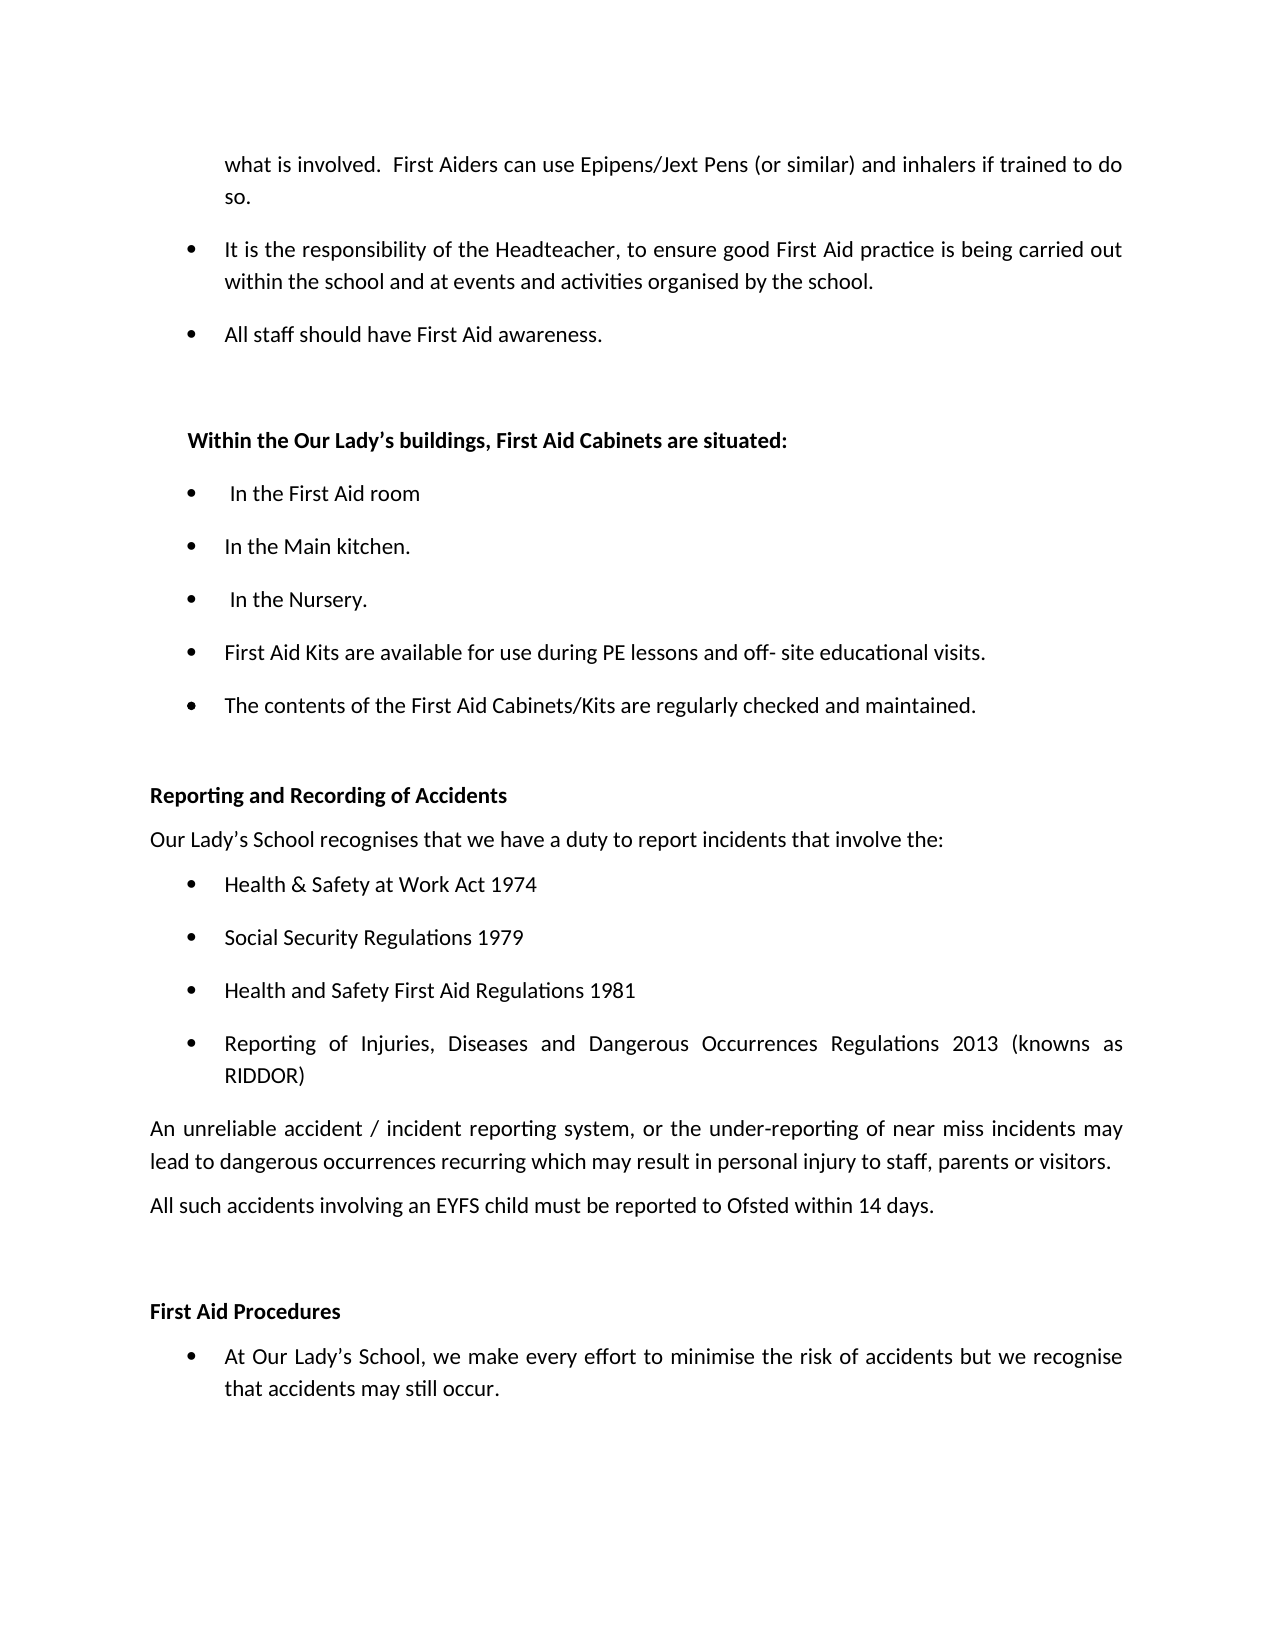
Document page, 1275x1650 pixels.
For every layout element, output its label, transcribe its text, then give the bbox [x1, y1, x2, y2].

list All staff should have First Aid awareness. [187, 320, 1125, 348]
text Within the Our Lady’s buildings, First Aid Cabinets are situated: [187, 426, 1125, 454]
list In the Main kitchen. [187, 532, 1125, 561]
list Social Security Regulations 1979 [187, 923, 1125, 951]
list The contents of the First Aid Cabinets/Kits are regularly checked and maintained. [187, 692, 1125, 719]
list In the First Aid room [187, 479, 1125, 507]
text An unreliable accident / incident reporting system, or the under-reporting of near miss incidents may lead to dangerous occurrences recurring which may result in personal injury to staff, parents or visitors. [150, 1114, 1125, 1175]
list First Aid Kits are available for use during PE lessons and off- site educational visits. [187, 638, 1125, 667]
text Reporting and Recording of Accidents [150, 781, 1125, 809]
list At Our Lady’s School, we make every effort to minimise the risk of accidents but we recognise that accidents may still occur. [187, 1342, 1125, 1402]
text All such accidents involving an EYFS child must be reported to Ofsted within 14 days. [150, 1191, 1125, 1219]
list Health & Safety at Work Act 1974 [187, 870, 1125, 898]
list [187, 150, 1125, 210]
text Our Lady’s School recognises that we have a duty to report incidents that involve the: [150, 826, 1125, 854]
text First Aid Procedures [150, 1297, 1125, 1326]
list In the Nursery. [187, 586, 1125, 613]
list Health and Safety First Aid Regulations 1981 [187, 976, 1125, 1004]
list Reporting of Injuries, Diseases and Dangerous Occurrences Regulations 2013 (knowns as RIDDOR) [187, 1029, 1125, 1089]
list It is the responsibility of the Headteacher, to ensure good First Aid practice is being carried out within the school and at events and activities organised by the school. [187, 235, 1125, 295]
